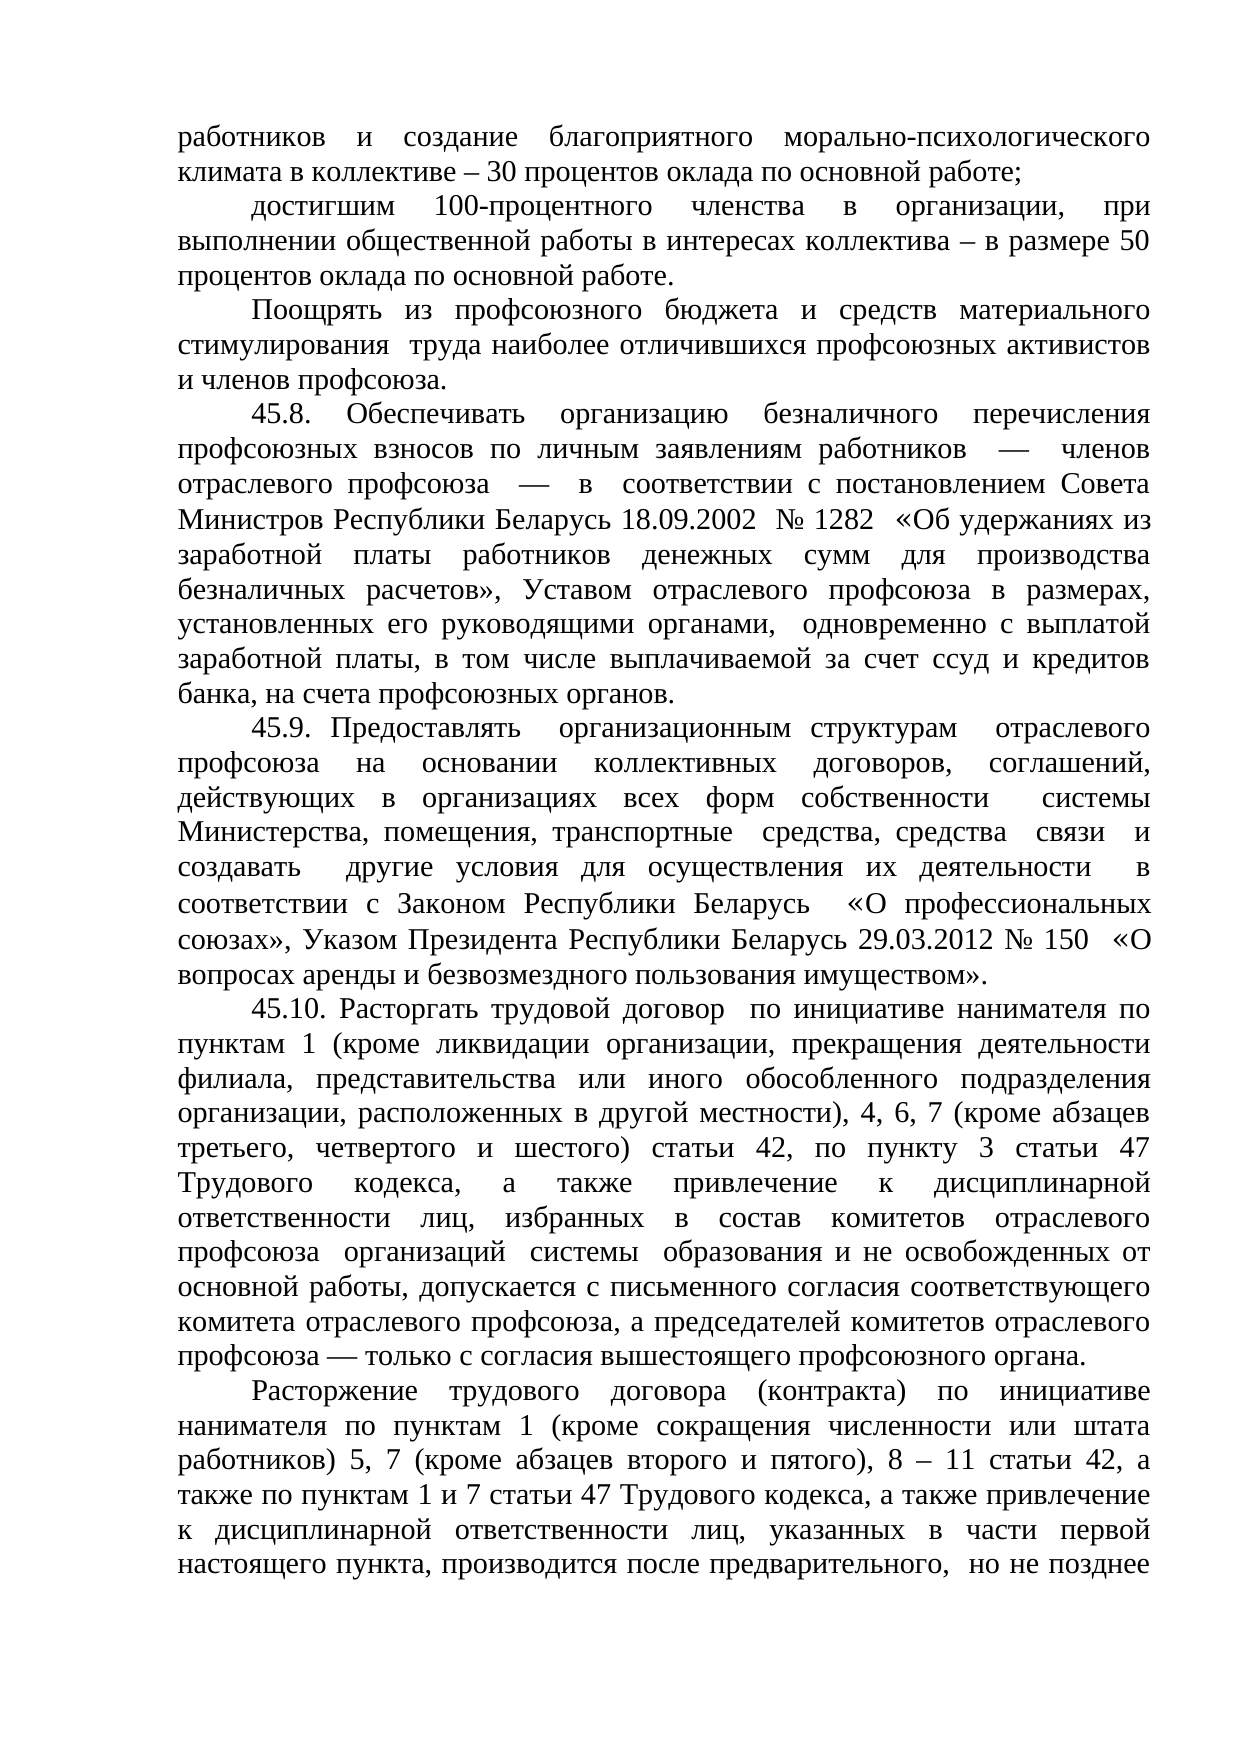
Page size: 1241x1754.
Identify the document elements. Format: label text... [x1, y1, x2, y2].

text 45.8. Обеспечивать организацию безналичного перечисления профсоюзных взносов по личным заявлениям работников — членов отраслевого профсоюза — в соответствии с постановлением Совета Министров Республики Беларусь 18.09.2002 № 1282 «Об удержаниях из заработной платы работников денежных сумм для производства безналичных расчетов», Уставом отраслевого профсоюза в размерах, установленных его руководящими органами, одновременно с выплатой заработной платы, в том числе выплачиваемой за счет ссуд и кредитов банка, на счета профсоюзных органов. [177, 396, 1152, 709]
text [177, 1372, 1152, 1580]
text Поощрять из профсоюзного бюджета и средств материального стимулирования труда наиболее отличившихся профсоюзных активистов и членов профсоюза. [177, 292, 1152, 396]
text достигшим 100-процентного членства в организации, при выполнении общественной работы в интересах коллектива – в размере 50 процентов оклада по основной работе. [177, 187, 1152, 292]
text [177, 118, 1152, 187]
text 45.9. Предоставлять организационным структурам отраслевого профсоюза на основании коллективных договоров, соглашений, действующих в организациях всех форм собственности системы Министерства, помещения, транспортные средства, средства связи и создавать другие условия для осуществления их деятельности в соответствии с Законом Республики Беларусь «О профессиональных союзах», Указом Президента Республики Беларусь 29.03.2012 № 150 «О вопросах аренды и безвозмездного пользования имуществом». [177, 709, 1152, 991]
text 45.10. Расторгать трудовой договор по инициативе нанимателя по пунктам 1 (кроме ликвидации организации, прекращения деятельности филиала, представительства или иного обособленного подразделения организации, расположенных в другой местности), 4, 6, 7 (кроме абзацев третьего, четвертого и шестого) статьи 42, по пункту 3 статьи 47 Трудового кодекса, а также привлечение к дисциплинарной ответственности лиц, избранных в состав комитетов отраслевого профсоюза организаций системы образования и не освобожденных от основной работы, допускается с письменного согласия соответствующего комитета отраслевого профсоюза, а председателей комитетов отраслевого профсоюза — только с согласия вышестоящего профсоюзного органа. [177, 991, 1152, 1372]
